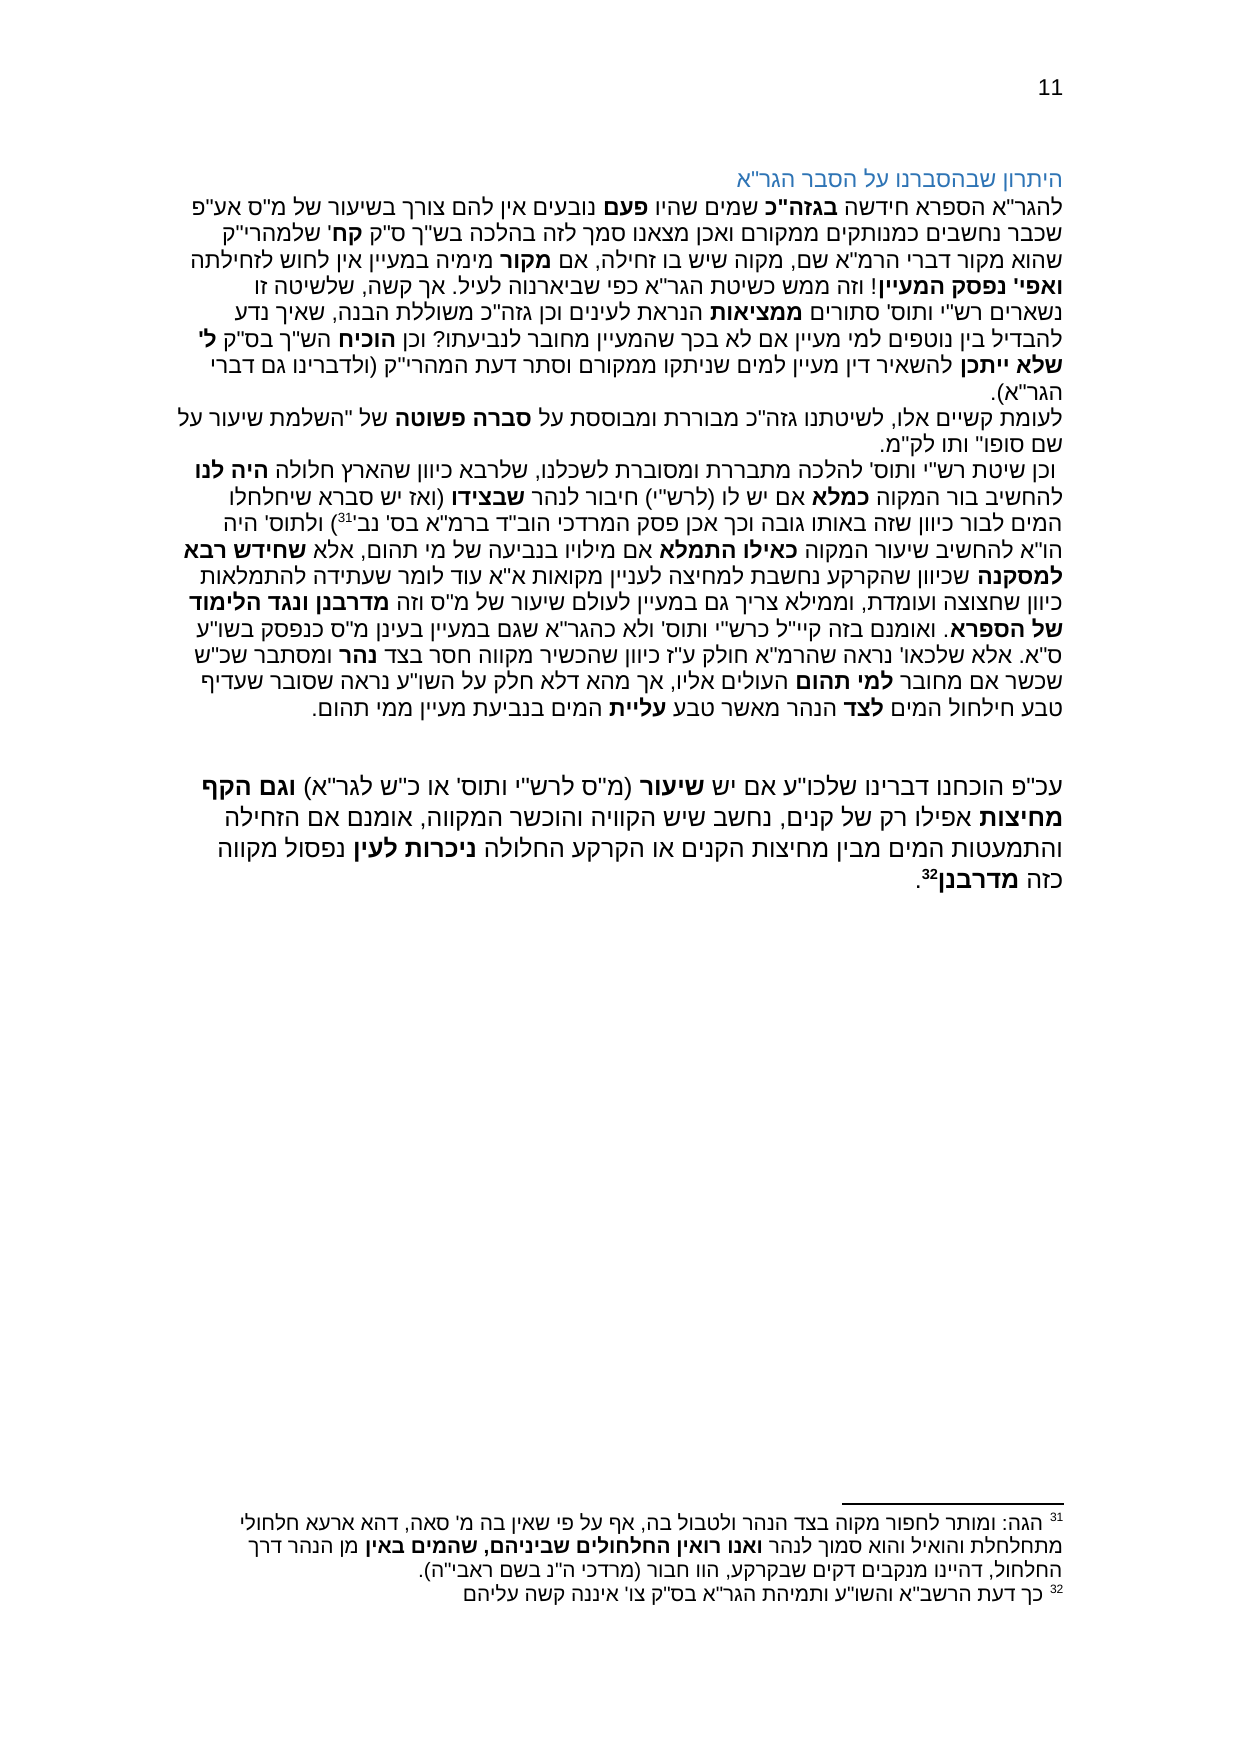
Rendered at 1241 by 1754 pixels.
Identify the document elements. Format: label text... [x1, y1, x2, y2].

subtitle עכ"פ הוכחנו דברינו שלכו"ע אם יש שיעור (מ"ס לרש"י ותוס' או כ"ש לגר"א) וגם הקף מחיצות אפילו רק של קנים, נחשב שיש הקוויה והוכשר המקווה, אומנם אם הזחילה והתמעטות המים מבין מחיצות הקנים או הקרקע החלולה ניכרות לעין נפסול מקווה כזה מדרבנן. [177, 772, 1063, 894]
text להגר"א הספרא חידשה בגזה"כ שמים שהיו פעם נובעים אין להם צורך בשיעור של מ"ס אע"פ שכבר נחשבים כמנותקים ממקורם ואכן מצאנו סמך לזה בהלכה בש"ך ס"ק קח' שלמהרי"ק שהוא מקור דברי הרמ"א שם, מקוה שיש בו זחילה, אם מקור מימיה במעיין אין לחוש לזחילתה ואפי' נפסק המעיין! וזה ממש כשיטת הגר"א כפי שביארנוה לעיל. אך קשה, שלשיטה זו נשארים רש"י ותוס' סתורים ממציאות הנראת לעינים וכן גזה"כ משוללת הבנה, שאיך נדע להבדיל בין נוטפים למי מעיין אם לא בכך שהמעיין מחובר לנביעתו? וכן הוכיח הש"ך בס"ק ל' שלא ייתכן להשאיר דין מעיין למים שניתקו ממקורם וסתר דעת המהרי"ק (ולדברינו גם דברי הגר"א). [177, 194, 1063, 405]
text לעומת קשיים אלו, לשיטתנו גזה"כ מבוררת ומבוססת על סברה פשוטה של "השלמת שיעור על שם סופו" ותו לק"מ. [177, 405, 1063, 457]
text וכן שיטת רש"י ותוס' להלכה מתבררת ומסוברת לשכלנו, שלרבא כיוון שהארץ חלולה היה לנו להחשיב בור המקוה כמלא אם יש לו (לרש"י) חיבור לנהר שבצידו (ואז יש סברא שיחלחלו המים לבור כיוון שזה באותו גובה וכך אכן פסק המרדכי הוב"ד ברמ"א בס' נב') ולתוס' היה הו"א להחשיב שיעור המקוה כאילו התמלא אם מילויו בנביעה של מי תהום, אלא שחידש רבא למסקנה שכיוון שהקרקע נחשבת למחיצה לעניין מקואות א"א עוד לומר שעתידה להתמלאות כיוון שחצוצה ועומדת, וממילא צריך גם במעיין לעולם שיעור של מ"ס וזה מדרבנן ונגד הלימוד של הספרא. ואומנם בזה קיי"ל כרש"י ותוס' ולא כהגר"א שגם במעיין בעינן מ"ס כנפסק בשו"ע ס"א. אלא שלכאו' נראה שהרמ"א חולק ע"ז כיוון שהכשיר מקווה חסר בצד נהר ומסתבר שכ"ש שכשר אם מחובר למי תהום העולים אליו, אך מהא דלא חלק על השו"ע נראה שסובר שעדיף טבע חילחול המים לצד הנהר מאשר טבע עליית המים בנביעת מעיין ממי תהום. [177, 457, 1063, 721]
subtitle היתרון שבהסברנו על הסבר הגר"א [177, 166, 1063, 192]
